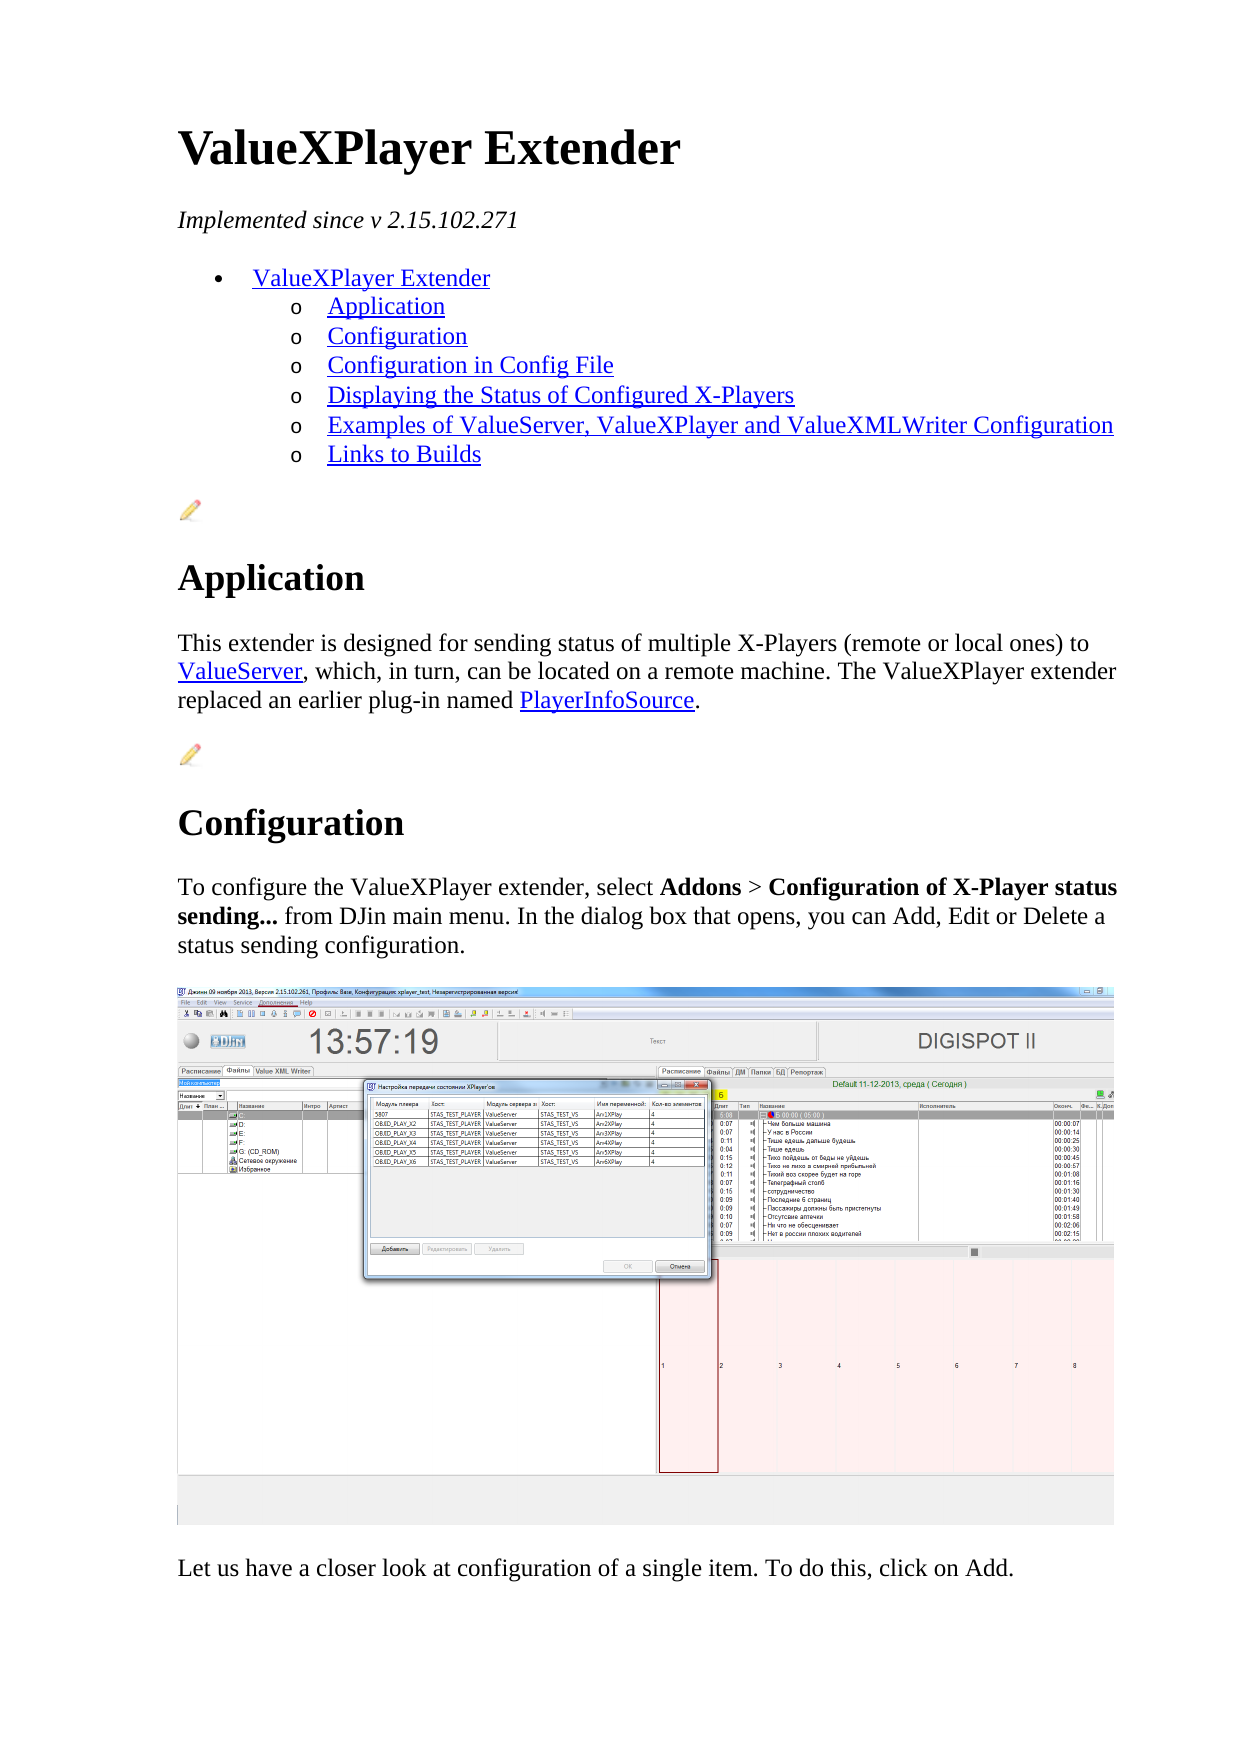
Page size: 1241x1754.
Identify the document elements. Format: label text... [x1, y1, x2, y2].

list Application [290, 291, 1152, 321]
list Configuration in Config File [290, 351, 1152, 380]
list Examples of ValueServer, ValueXPlayer and ValueXMLWriter Configuration [290, 410, 1152, 439]
list ValueXPlayer Extender [215, 263, 1152, 291]
picture [177, 743, 203, 769]
text ValueXPlayer Extender [177, 118, 1152, 176]
list Displaying the Status of Configured X-Players [290, 380, 1152, 410]
list Configuration [290, 321, 1152, 351]
text Let us have a closer look at configuration of a single item. To do this, click on Add. [177, 1553, 1152, 1582]
text This extender is designed for sending status of multiple X-Players (remote or local ones) to ValueServer, which, in turn, can be located on a remote machine. The ValueXPlayer extender replaced an earlier plug-in named PlayerInfoSource. [177, 628, 1152, 714]
picture [177, 498, 203, 524]
text Configuration [177, 800, 1152, 843]
text Implemented since v 2.15.102.271 [177, 205, 1152, 233]
text Application [177, 555, 1152, 598]
text To configure the ValueXPlayer extender, select Addons > Configuration of X-Player status sending... from DJin main menu. In the dialog box that opens, you can Add, Edit or Delete a status sending configuration. [177, 872, 1152, 959]
list Links to Builds [290, 439, 1152, 469]
picture [177, 987, 1114, 1525]
